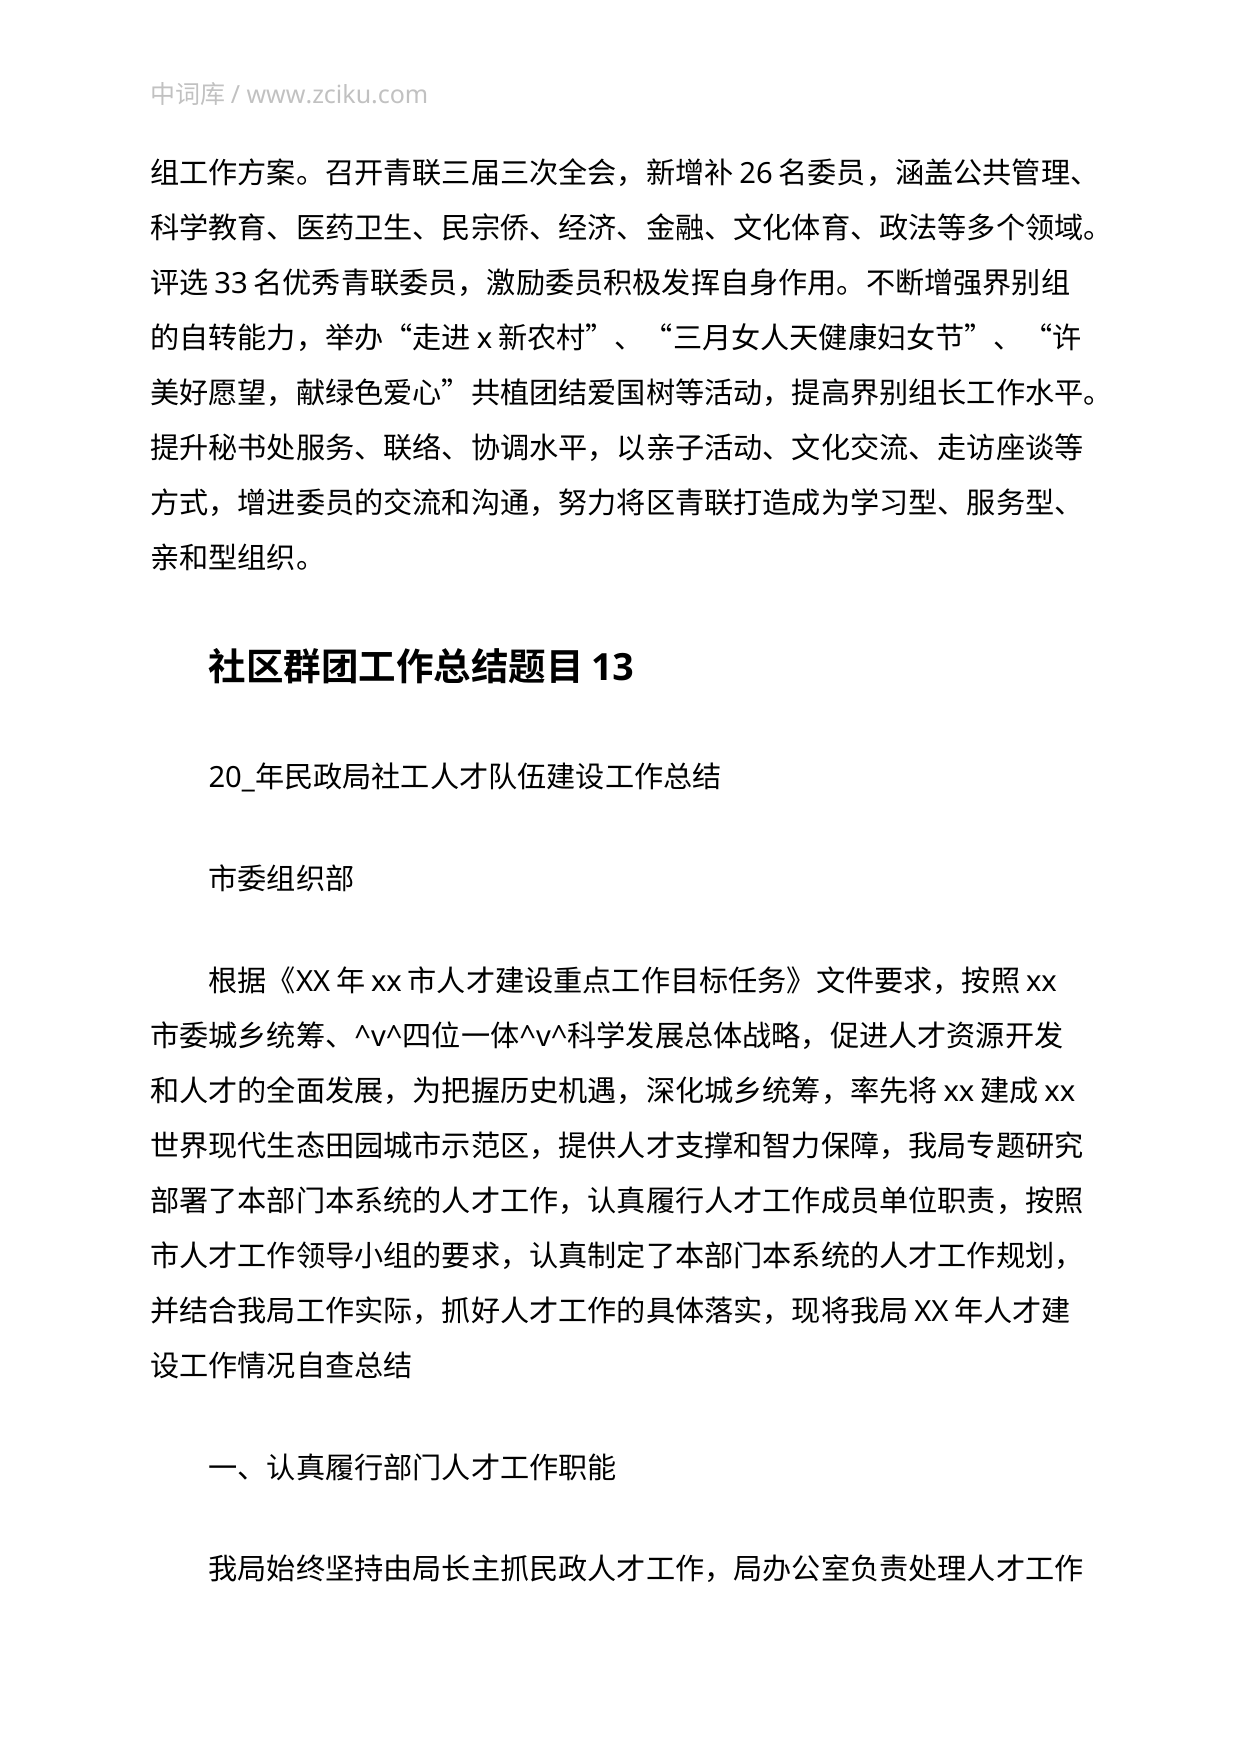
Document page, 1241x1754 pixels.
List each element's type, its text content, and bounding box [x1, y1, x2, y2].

text 社区群团工作总结题目13 [150, 636, 1090, 691]
text 一、认真履行部门人才工作职能 [150, 1444, 1090, 1486]
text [150, 150, 1090, 577]
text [150, 1546, 1090, 1588]
text 根据《XX年xx市人才建设重点工作目标任务》文件要求，按照xx市委城乡统筹、^v^四位一体^v^科学发展总体战略，促进人才资源开发和人才的全面发展，为把握历史机遇，深化城乡统筹，率先将xx建成xx世界现代生态田园城市示范区，提供人才支撑和智力保障，我局专题研究部署了本部门本系统的人才工作，认真履行人才工作成员单位职责，按照市人才工作领导小组的要求，认真制定了本部门本系统的人才工作规划，并结合我局工作实际，抓好人才工作的具体落实，现将我局XX年人才建设工作情况自查总结 [150, 958, 1090, 1385]
text 市委组织部 [150, 856, 1090, 898]
text 20_年民政局社工人才队伍建设工作总结 [150, 754, 1090, 796]
